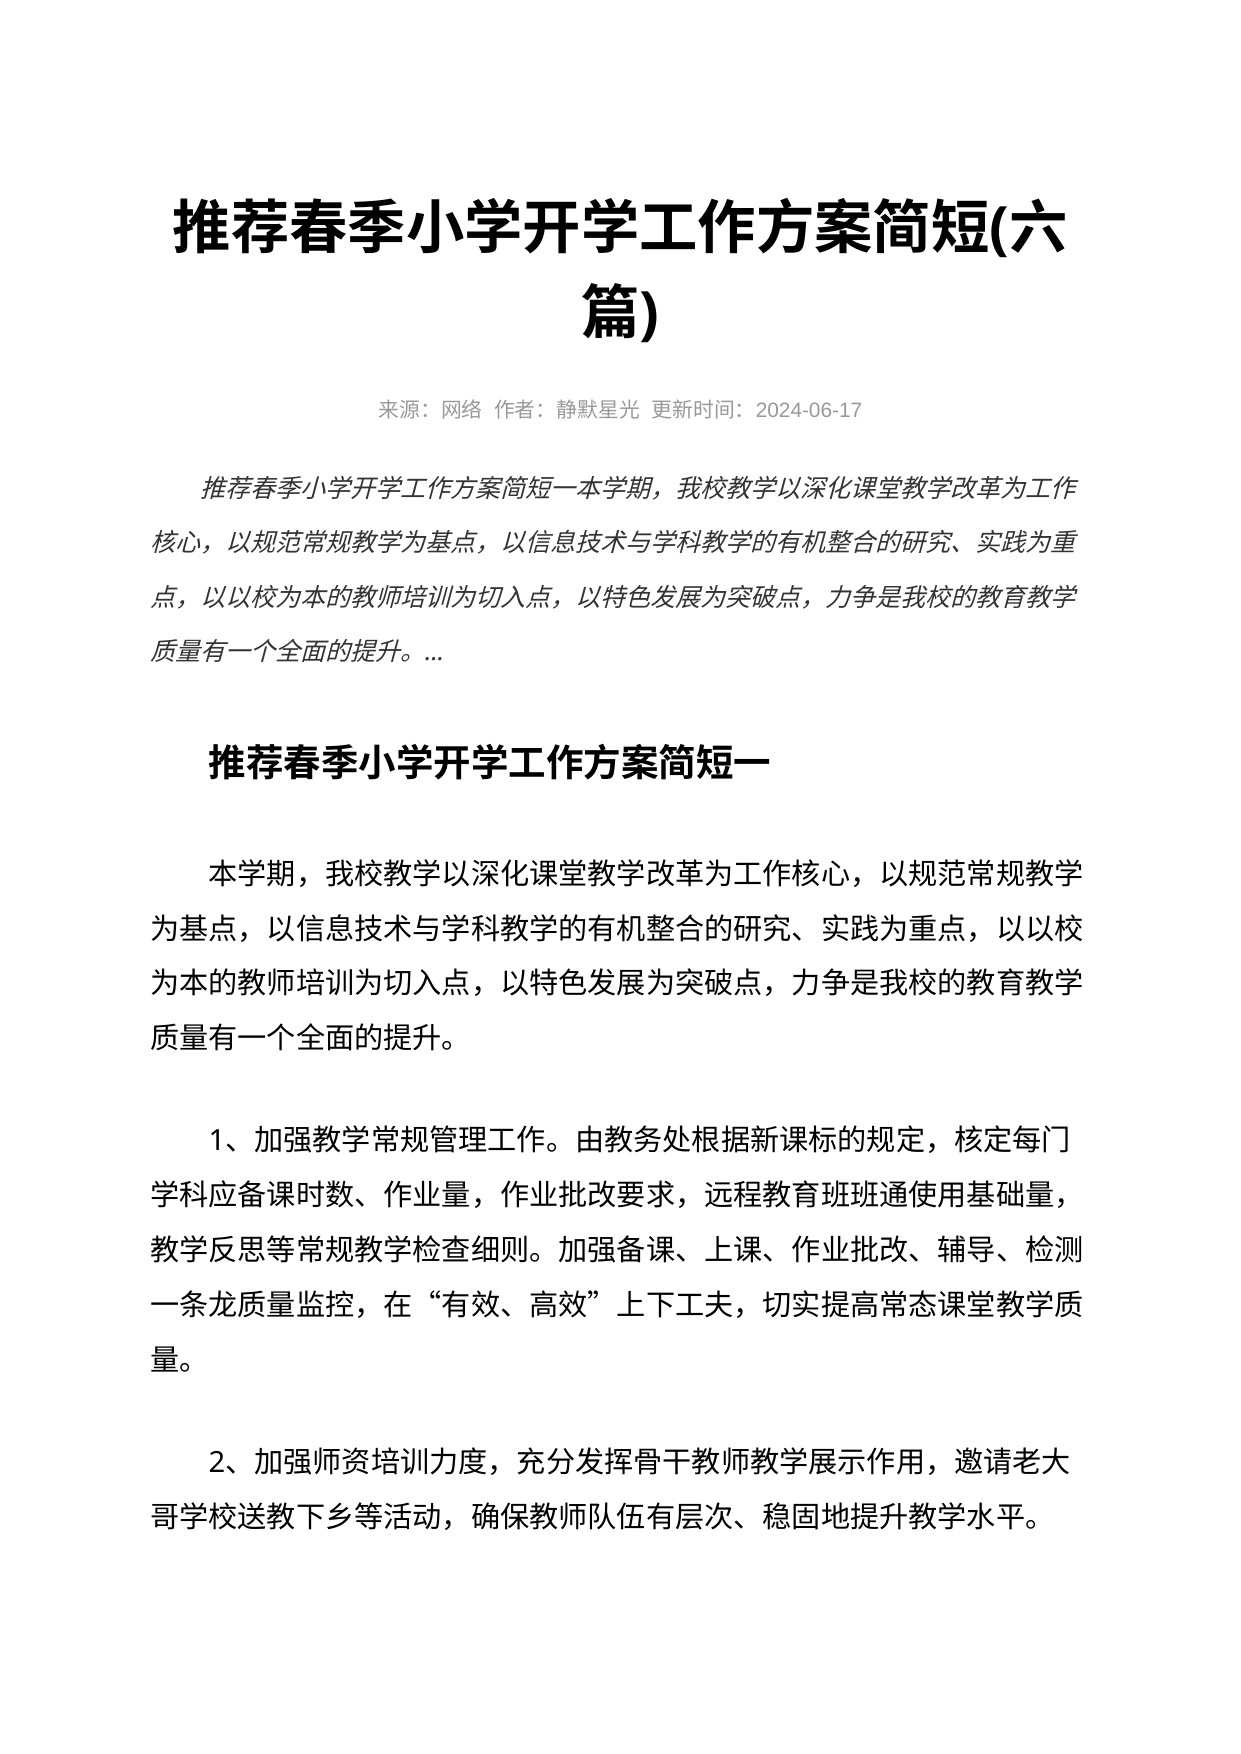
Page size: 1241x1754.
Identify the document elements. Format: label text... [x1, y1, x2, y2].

text 1、加强教学常规管理工作。由教务处根据新课标的规定，核定每门学科应备课时数、作业量，作业批改要求，远程教育班班通使用基础量，教学反思等常规教学检查细则。加强备课、上课、作业批改、辅导、检测一条龙质量监控，在“有效、高效”上下工夫，切实提高常态课堂教学质量。 [150, 1117, 1090, 1379]
text 本学期，我校教学以深化课堂教学改革为工作核心，以规范常规教学为基点，以信息技术与学科教学的有机整合的研究、实践为重点，以以校为本的教师培训为切入点，以特色发展为突破点，力争是我校的教育教学质量有一个全面的提升。 [150, 850, 1090, 1057]
text 2、加强师资培训力度，充分发挥骨干教师教学展示作用，邀请老大哥学校送教下乡等活动，确保教师队伍有层次、稳固地提升教学水平。 [150, 1438, 1090, 1536]
subtitle 推荐春季小学开学工作方案简短(六篇) [150, 181, 1090, 351]
text 推荐春季小学开学工作方案简短一 [150, 733, 1090, 787]
text 推荐春季小学开学工作方案简短一本学期，我校教学以深化课堂教学改革为工作核心，以规范常规教学为基点，以信息技术与学科教学的有机整合的研究、实践为重点，以以校为本的教师培训为切入点，以特色发展为突破点，力争是我校的教育教学质量有一个全面的提升。... [150, 468, 1090, 668]
text 来源：网络 作者：静默星光 更新时间：2024-06-17 [150, 398, 1090, 422]
